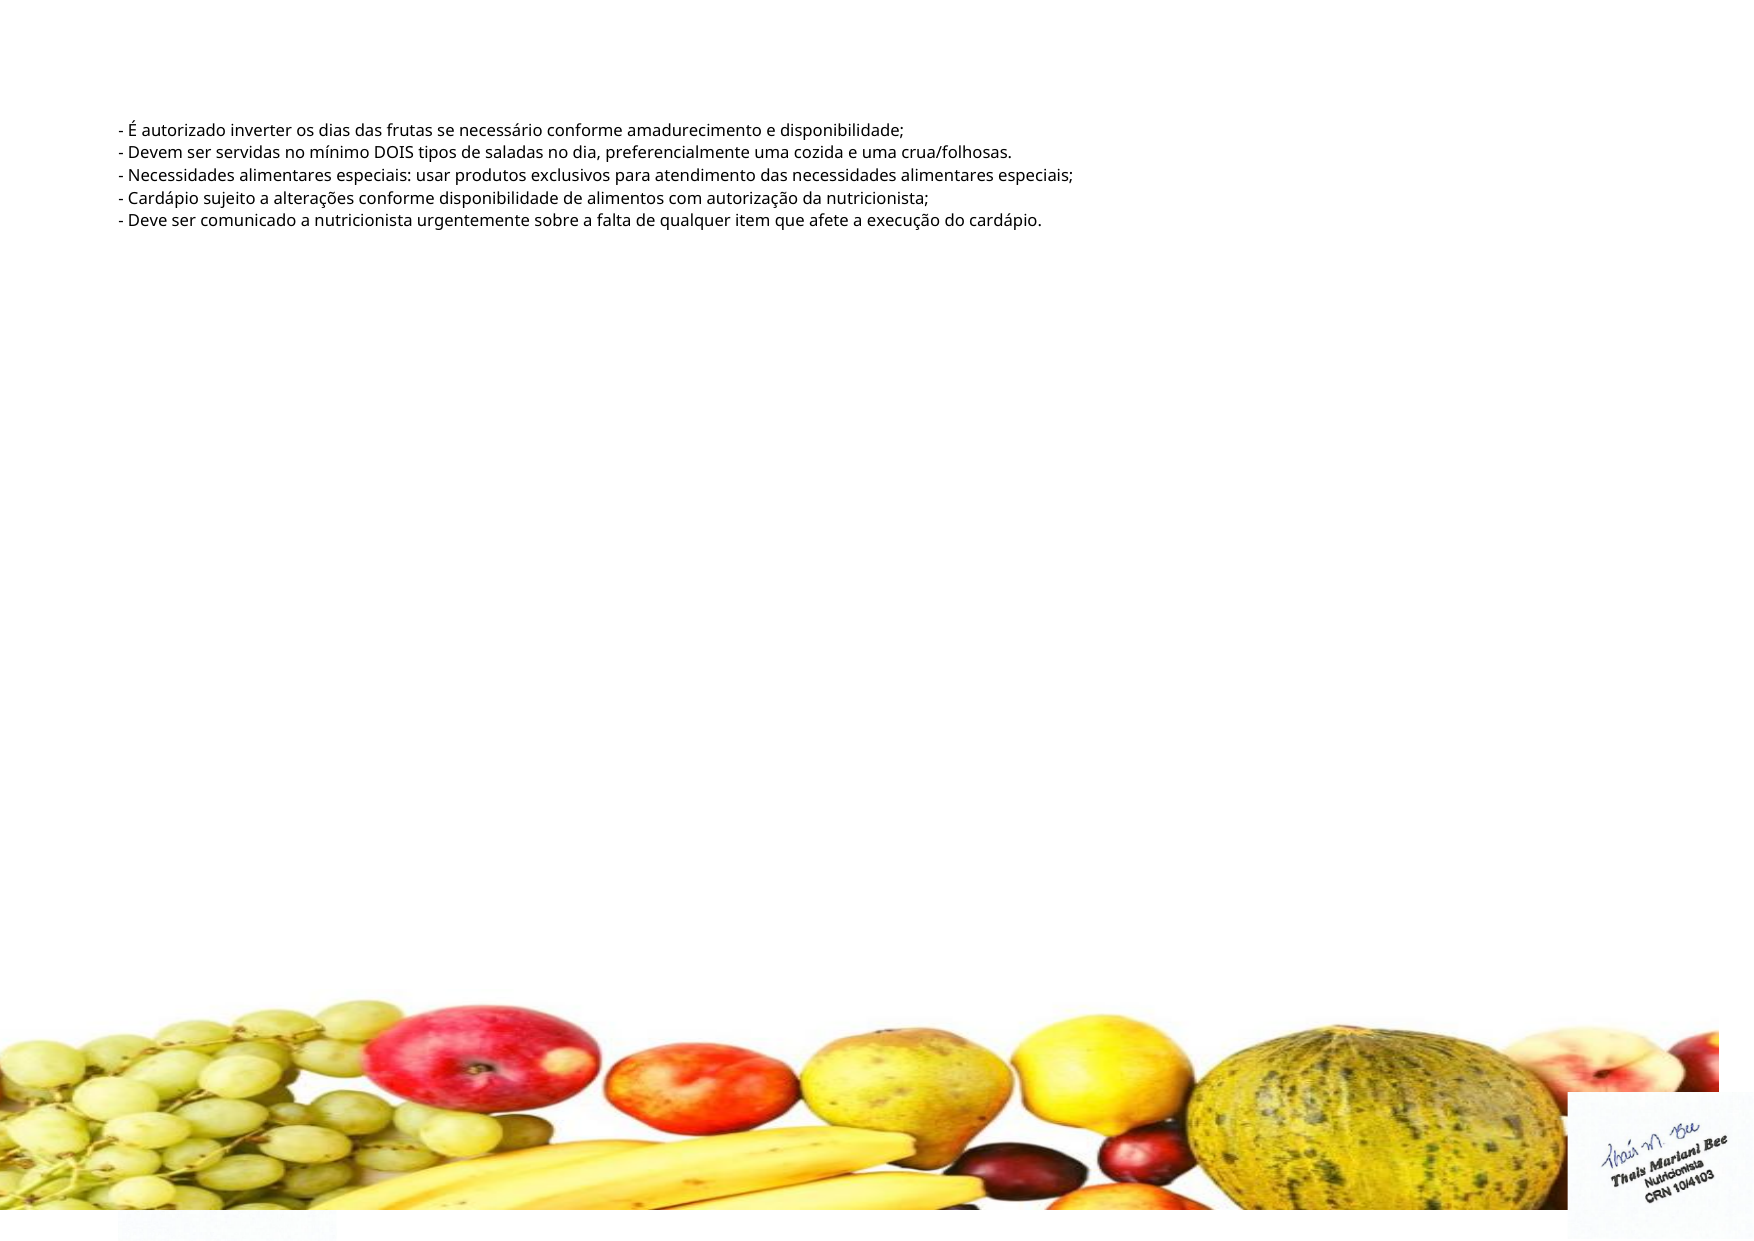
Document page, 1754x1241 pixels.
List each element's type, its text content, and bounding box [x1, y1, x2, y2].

text - Cardápio sujeito a alterações conforme disponibilidade de alimentos com autorização da nutricionista; [118, 186, 1636, 209]
text - Necessidades alimentares especiais: usar produtos exclusivos para atendimento das necessidades alimentares especiais; [118, 163, 1636, 186]
text - Deve ser comunicado a nutricionista urgentemente sobre a falta de qualquer item que afete a execução do cardápio. [118, 209, 1636, 232]
text - É autorizado inverter os dias das frutas se necessário conforme amadurecimento e disponibilidade; [118, 118, 1636, 141]
picture [0, 989, 1754, 1241]
text - Devem ser servidas no mínimo DOIS tipos de saladas no dia, preferencialmente uma cozida e uma crua/folhosas. [118, 141, 1636, 163]
